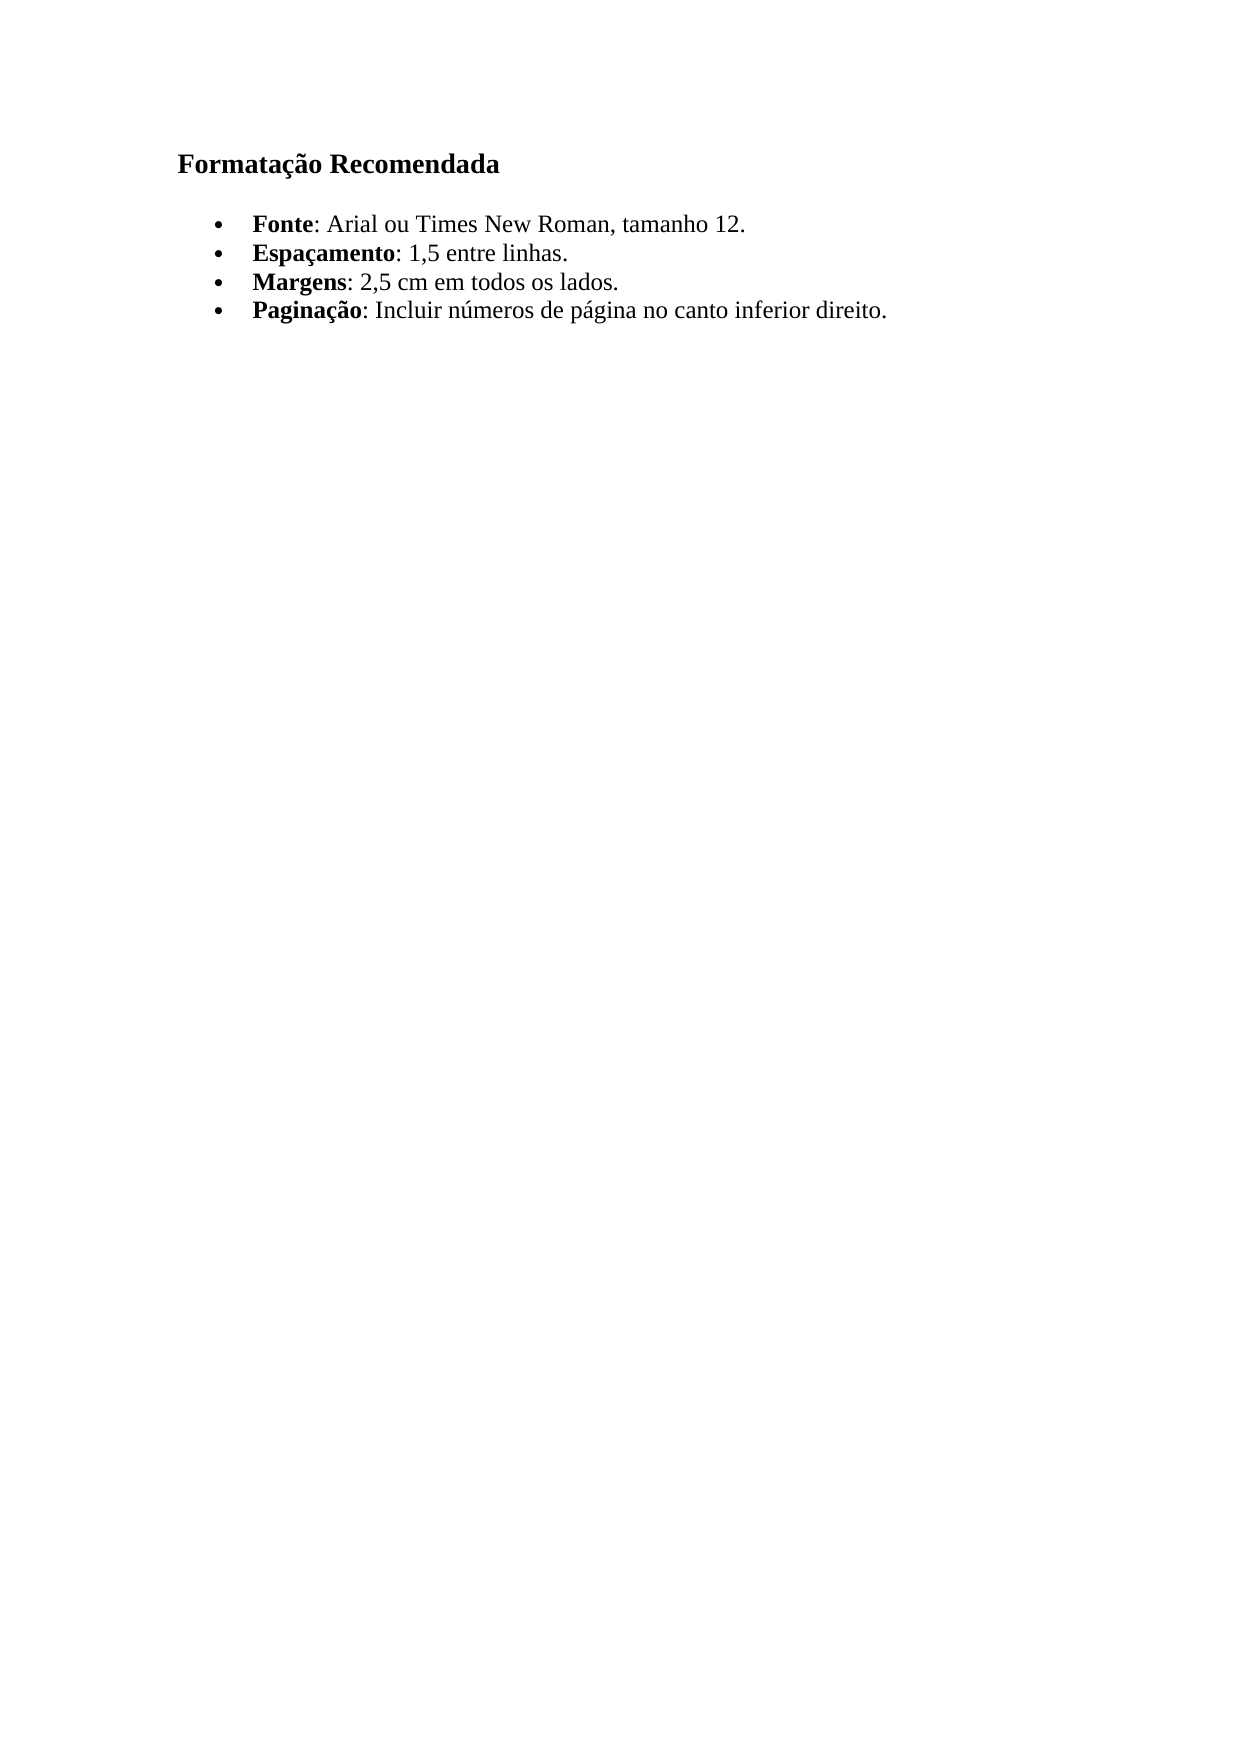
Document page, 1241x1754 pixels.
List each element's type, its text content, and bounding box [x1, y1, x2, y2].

text Formatação Recomendada [177, 148, 1063, 180]
list Espaçamento: 1,5 entre linhas. [215, 238, 1063, 267]
list Paginação: Incluir números de página no canto inferior direito. [215, 295, 1063, 324]
list Margens: 2,5 cm em todos os lados. [215, 267, 1063, 295]
list Fonte: Arial ou Times New Roman, tamanho 12. [215, 209, 1063, 238]
